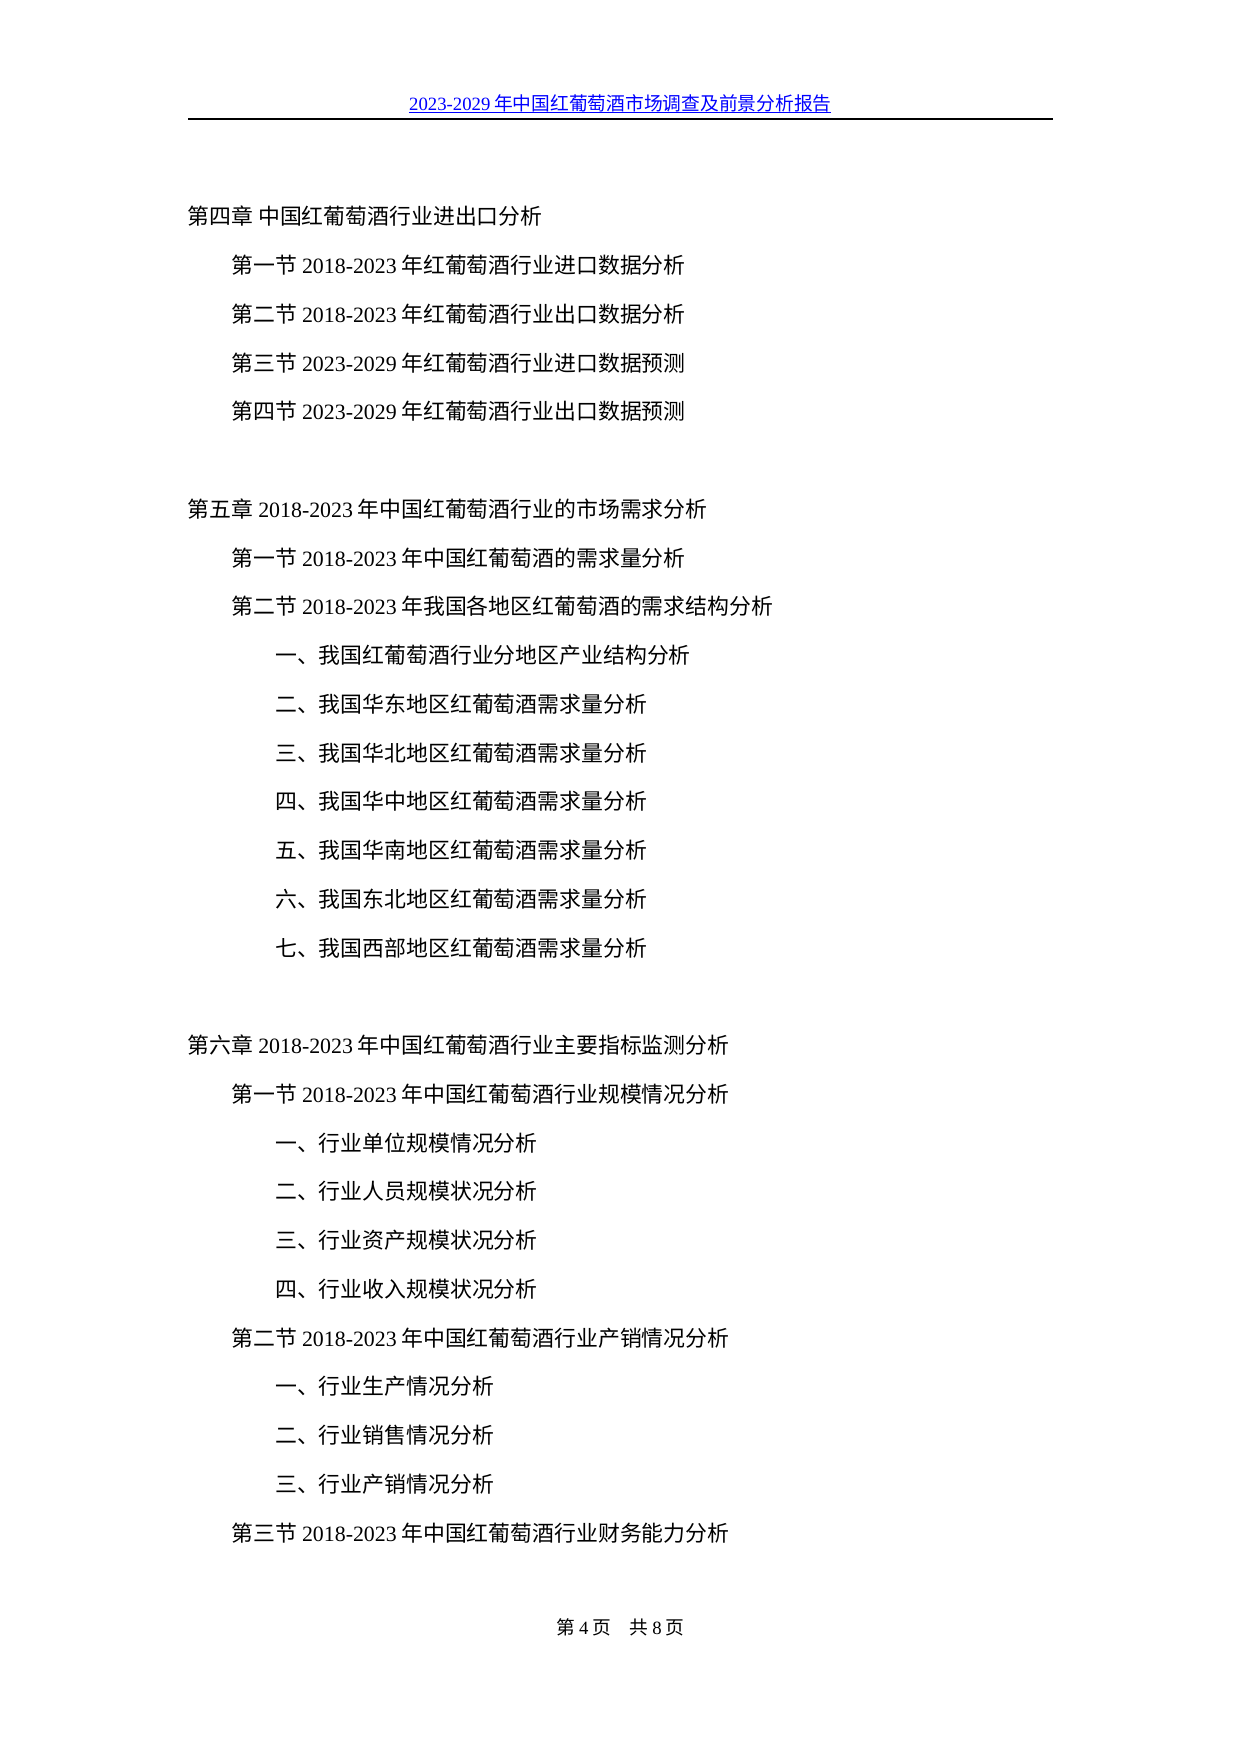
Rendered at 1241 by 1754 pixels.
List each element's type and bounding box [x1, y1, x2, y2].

text [187, 150, 1053, 1548]
